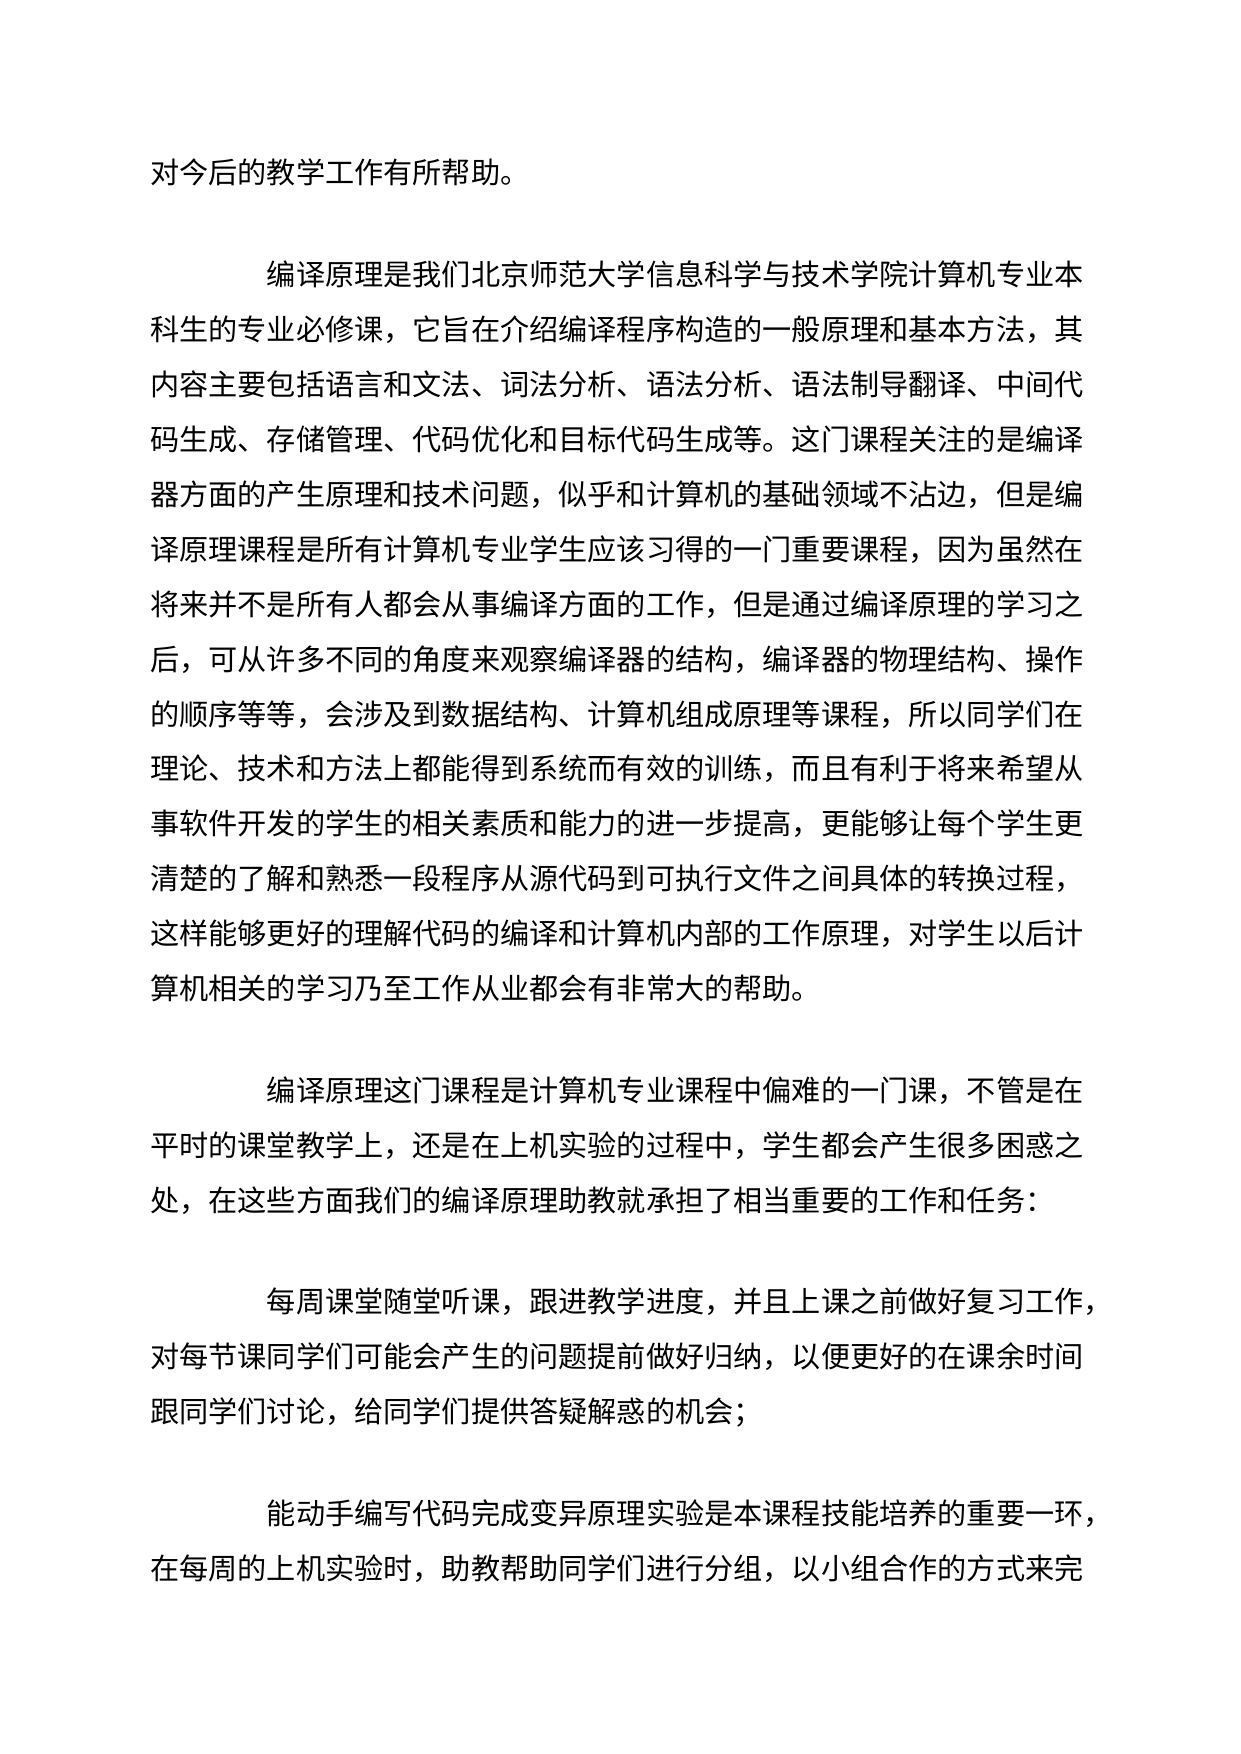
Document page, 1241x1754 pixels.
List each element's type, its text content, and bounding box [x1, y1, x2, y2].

text 每周课堂随堂听课，跟进教学进度，并且上课之前做好复习工作，对每节课同学们可能会产生的问题提前做好归纳，以便更好的在课余时间跟同学们讨论，给同学们提供答疑解惑的机会； [150, 1279, 1090, 1431]
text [150, 150, 1090, 192]
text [150, 1491, 1090, 1588]
text 编译原理这门课程是计算机专业课程中偏难的一门课，不管是在平时的课堂教学上，还是在上机实验的过程中，学生都会产生很多困惑之处，在这些方面我们的编译原理助教就承担了相当重要的工作和任务： [150, 1067, 1090, 1219]
text 编译原理是我们北京师范大学信息科学与技术学院计算机专业本科生的专业必修课，它旨在介绍编译程序构造的一般原理和基本方法，其内容主要包括语言和文法、词法分析、语法分析、语法制导翻译、中间代码生成、存储管理、代码优化和目标代码生成等。这门课程关注的是编译器方面的产生原理和技术问题，似乎和计算机的基础领域不沾边，但是编译原理课程是所有计算机专业学生应该习得的一门重要课程，因为虽然在将来并不是所有人都会从事编译方面的工作，但是通过编译原理的学习之后，可从许多不同的角度来观察编译器的结构，编译器的物理结构、操作的顺序等等，会涉及到数据结构、计算机组成原理等课程，所以同学们在理论、技术和方法上都能得到系统而有效的训练，而且有利于将来希望从事软件开发的学生的相关素质和能力的进一步提高，更能够让每个学生更清楚的了解和熟悉一段程序从源代码到可执行文件之间具体的转换过程，这样能够更好的理解代码的编译和计算机内部的工作原理，对学生以后计算机相关的学习乃至工作从业都会有非常大的帮助。 [150, 252, 1090, 1008]
